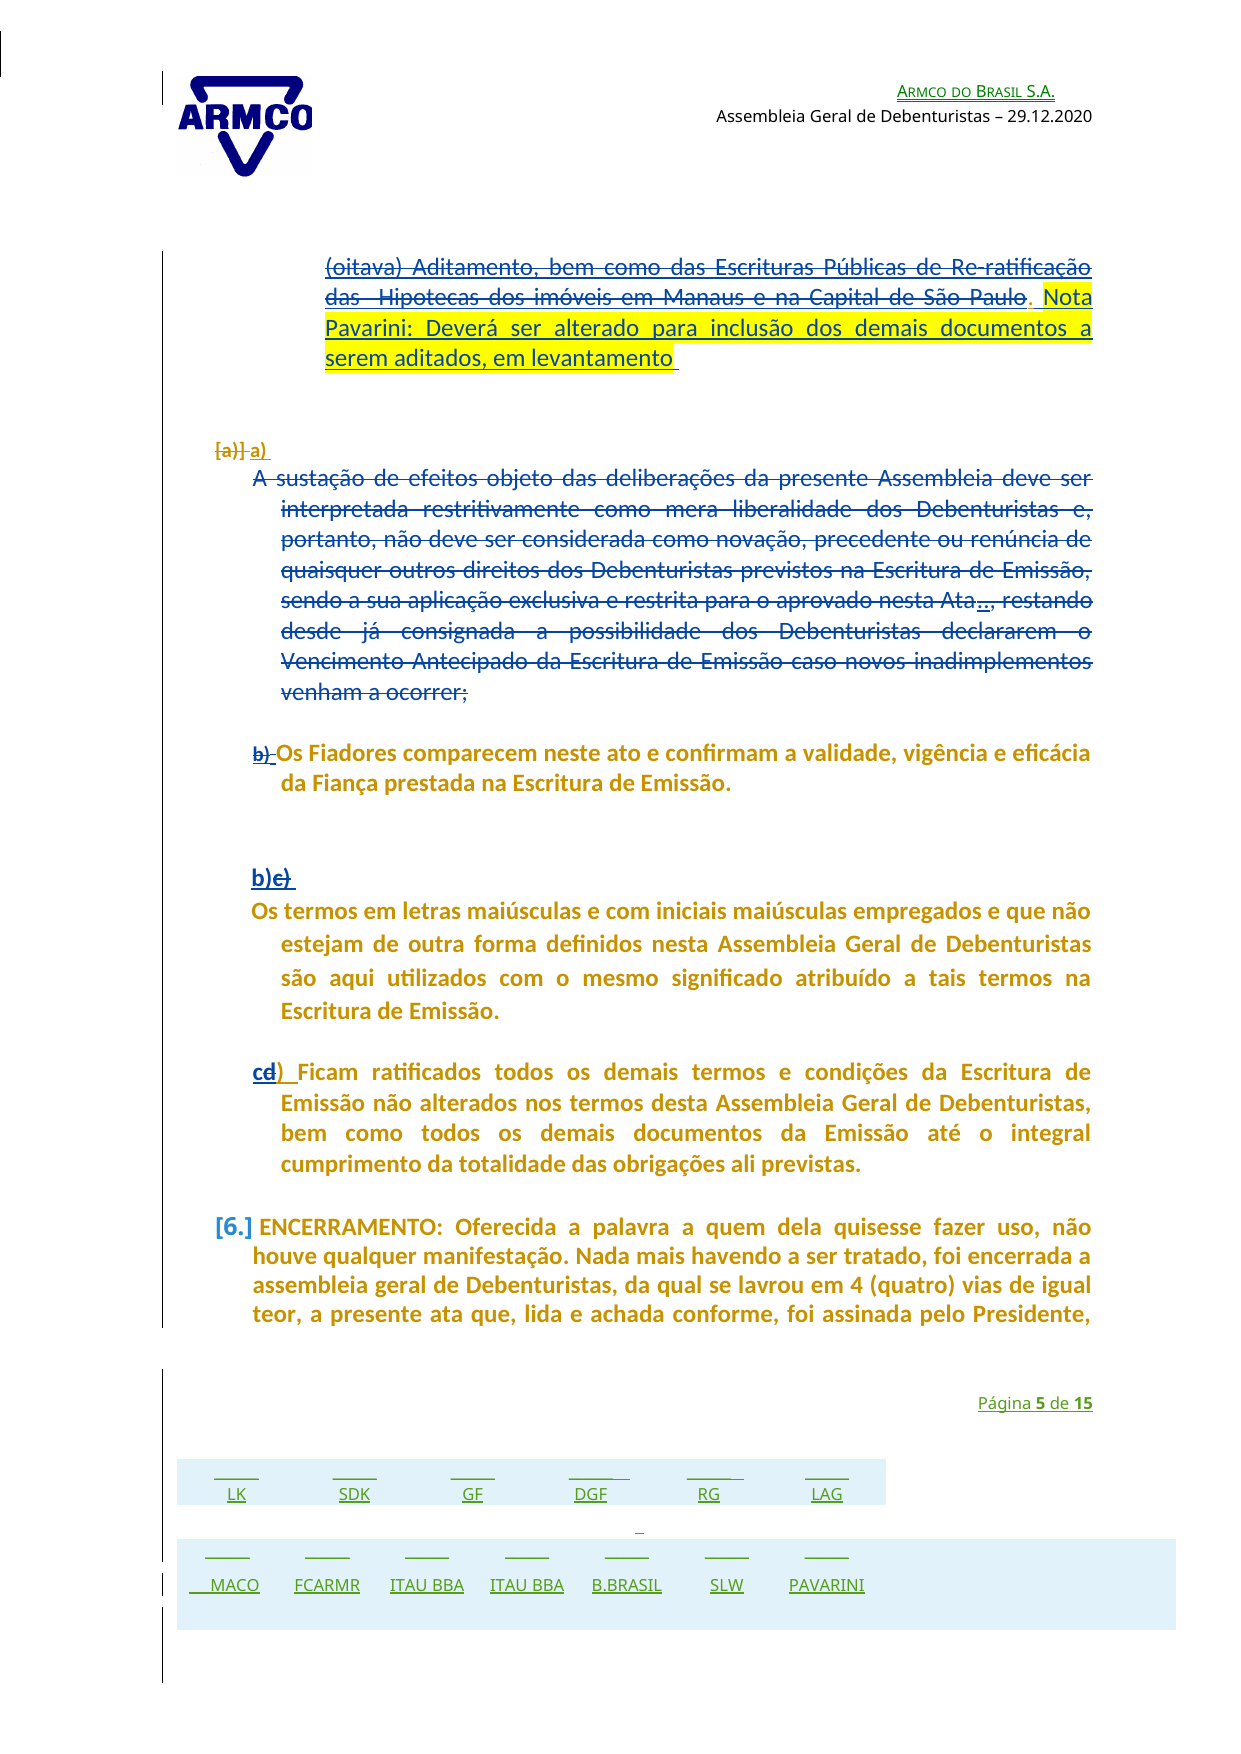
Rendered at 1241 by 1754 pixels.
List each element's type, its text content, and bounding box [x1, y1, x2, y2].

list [215, 1212, 1092, 1328]
list Os termos em letras maiúsculas e com iniciais maiúsculas empregados e que não estejam de outra forma definidos nesta Assembleia Geral de Debenturistas são aqui utilizados com o mesmo significado atribuído a tais termos na Escritura de Emissão. [251, 892, 1092, 1026]
list Ficam ratificados todos os demais termos e condições da Escritura de Emissão não alterados nos termos desta Assembleia Geral de Debenturistas, bem como todos os demais documentos da Emissão até o integral cumprimento da totalidade das obrigações ali previstas. [252, 1056, 1092, 1178]
list Os Fiadores comparecem neste ato e confirmam a validade, vigência e eficácia da Fiança prestada na Escritura de Emissão. [252, 737, 1092, 798]
